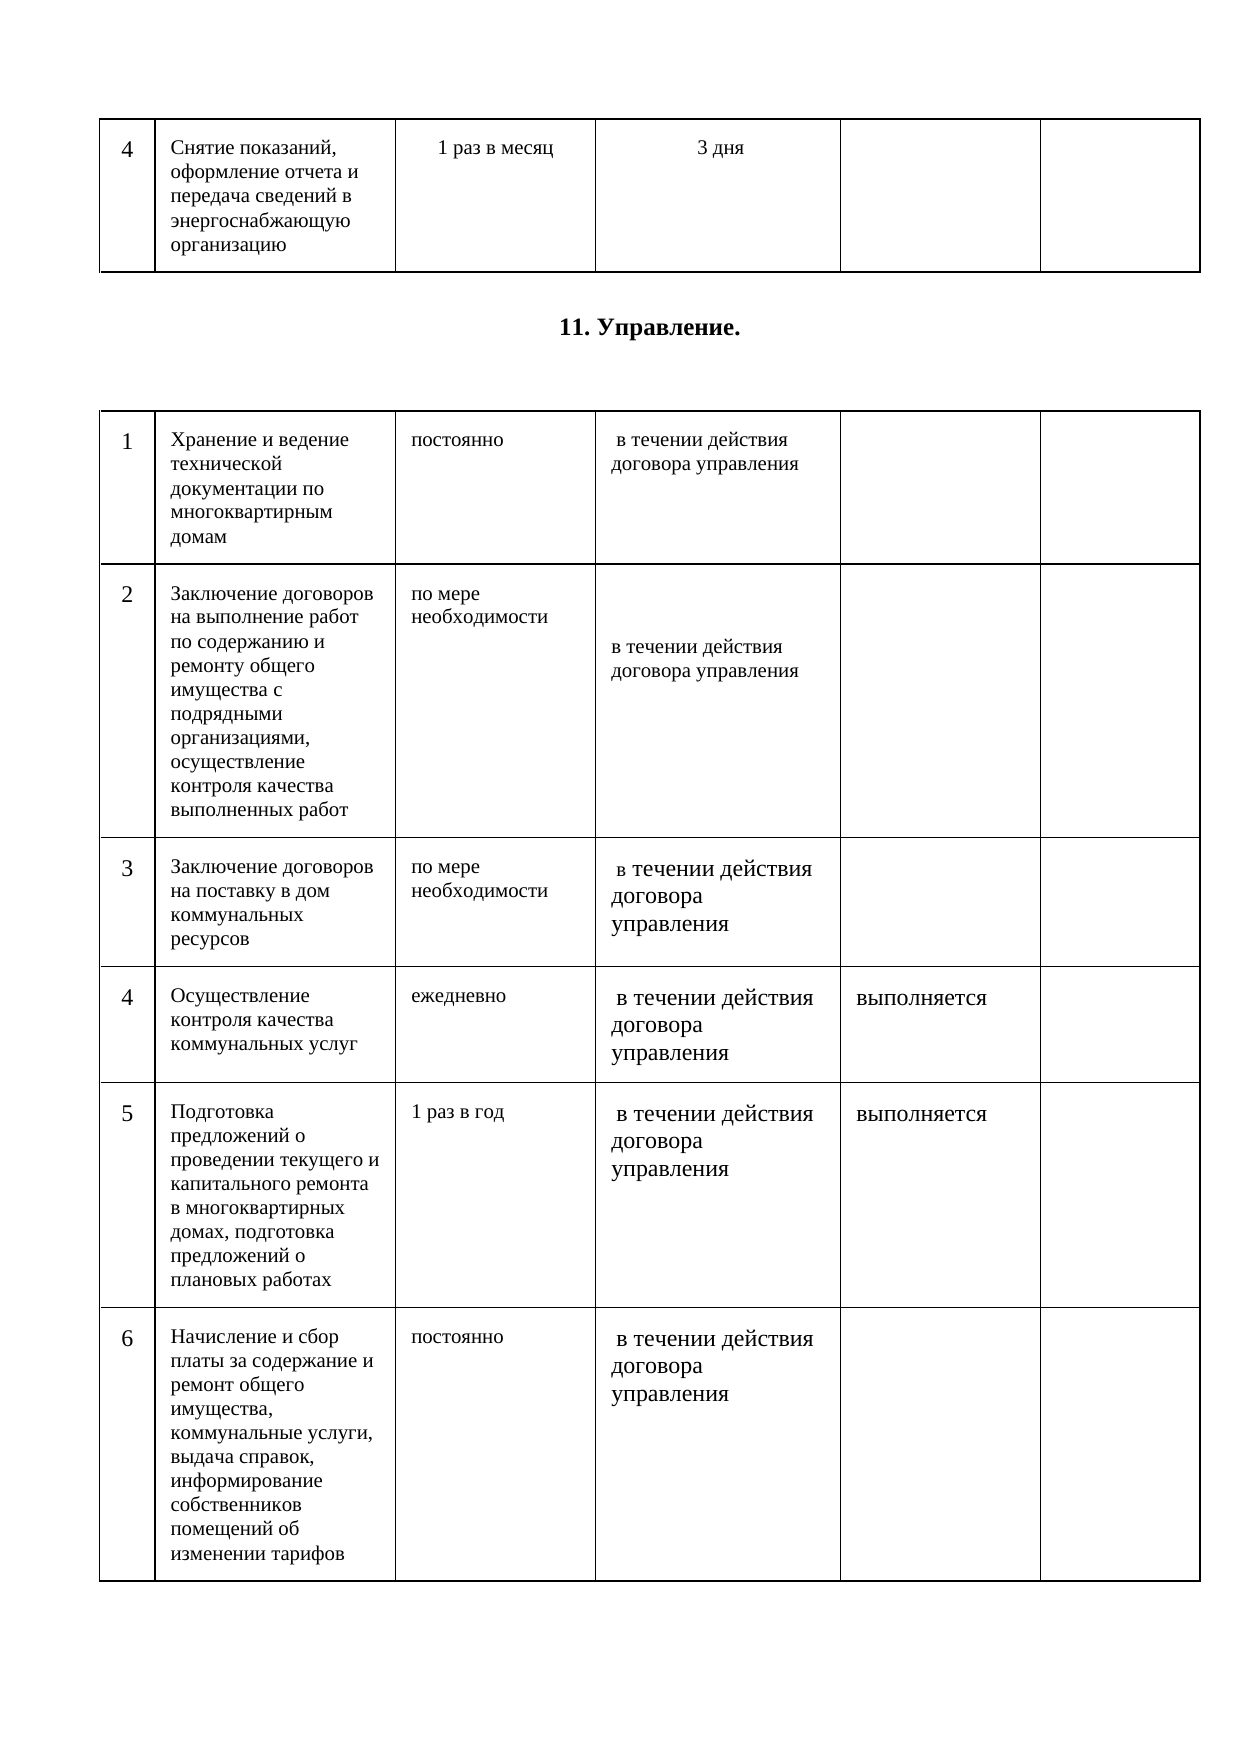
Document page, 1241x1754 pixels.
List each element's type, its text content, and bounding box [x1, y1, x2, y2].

table_cell 1 раз в год [396, 1083, 595, 1307]
table_cell [841, 565, 1040, 837]
table_cell ежедневно [396, 967, 595, 1081]
table_cell [1041, 120, 1199, 271]
table_cell Заключение договоров на поставку в дом коммунальных ресурсов [156, 838, 395, 966]
table_cell 2 [100, 564, 154, 837]
table_cell по мере необходимости [396, 565, 595, 837]
table_cell 4 [100, 967, 154, 1081]
table_cell 5 [100, 1083, 154, 1307]
table_cell в течении действия договора управления [596, 412, 840, 563]
table_cell Подготовка предложений о проведении текущего и капитального ремонта в многоквартирных домах, подготовка предложений о плановых работах [156, 1083, 395, 1307]
table_cell [1041, 1083, 1199, 1307]
table_cell Осуществление контроля качества коммунальных услуг [156, 967, 395, 1081]
table_cell выполняется [841, 1083, 1040, 1307]
table_cell в течении действия договора управления [596, 838, 840, 966]
table_cell 3 дня [596, 120, 840, 271]
table_cell 6 [100, 1308, 154, 1580]
table_cell 1 [100, 411, 154, 563]
table_cell Снятие показаний, оформление отчета и передача сведений в энергоснабжающую организацию [156, 120, 395, 271]
table_cell Начисление и сбор платы за содержание и ремонт общего имущества, коммунальные услуги, выдача справок, информирование собственников помещений об изменении тарифов [156, 1308, 395, 1580]
table_cell 11. Управление. [100, 272, 1200, 410]
table_cell [1041, 1308, 1199, 1580]
table_cell по мере необходимости [396, 838, 595, 966]
table_cell в течении действия договора управления [596, 967, 840, 1081]
table_cell Заключение договоров на выполнение работ по содержанию и ремонту общего имущества с подрядными организациями, осуществление контроля качества выполненных работ [156, 565, 395, 837]
table_cell Хранение и ведение технической документации по многоквартирным домам [156, 412, 395, 563]
table_cell 1 раз в месяц [396, 120, 595, 271]
table_cell постоянно [396, 1308, 595, 1580]
table_cell [1041, 838, 1199, 966]
table_cell [841, 120, 1040, 271]
table_cell в течении действия договора управления [596, 1083, 840, 1307]
table_cell выполняется [841, 967, 1040, 1081]
table_cell [1041, 565, 1199, 837]
table_cell 3 [100, 838, 154, 966]
table_cell [1041, 412, 1199, 563]
table_cell [841, 838, 1040, 966]
table_cell [1041, 967, 1199, 1081]
table_cell 4 [100, 120, 154, 271]
table_cell [841, 412, 1040, 563]
table_cell постоянно [396, 412, 595, 563]
table_cell в течении действия договора управления [596, 565, 840, 837]
table_cell [841, 1308, 1040, 1580]
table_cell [596, 1308, 840, 1580]
